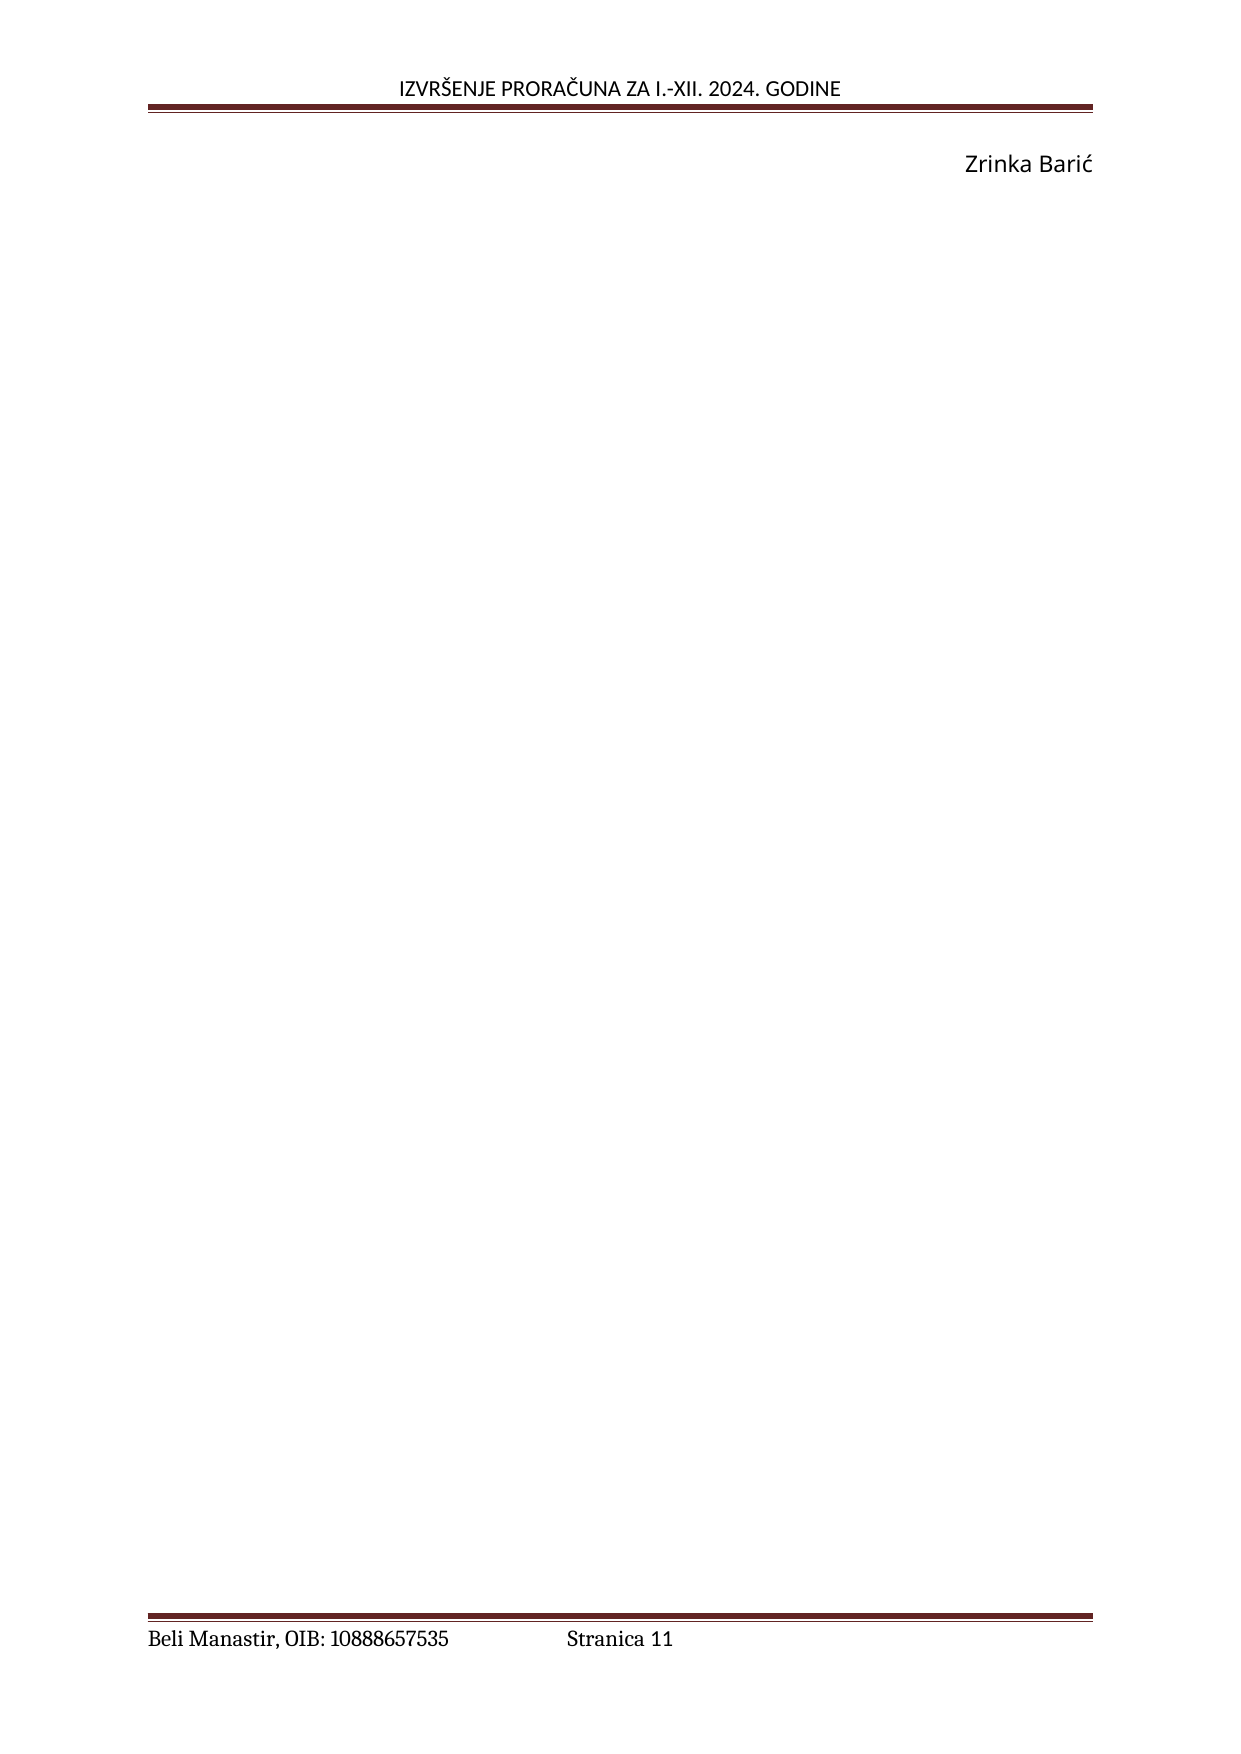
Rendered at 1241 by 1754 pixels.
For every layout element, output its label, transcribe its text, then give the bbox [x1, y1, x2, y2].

text Zrinka Barić [148, 148, 1093, 179]
